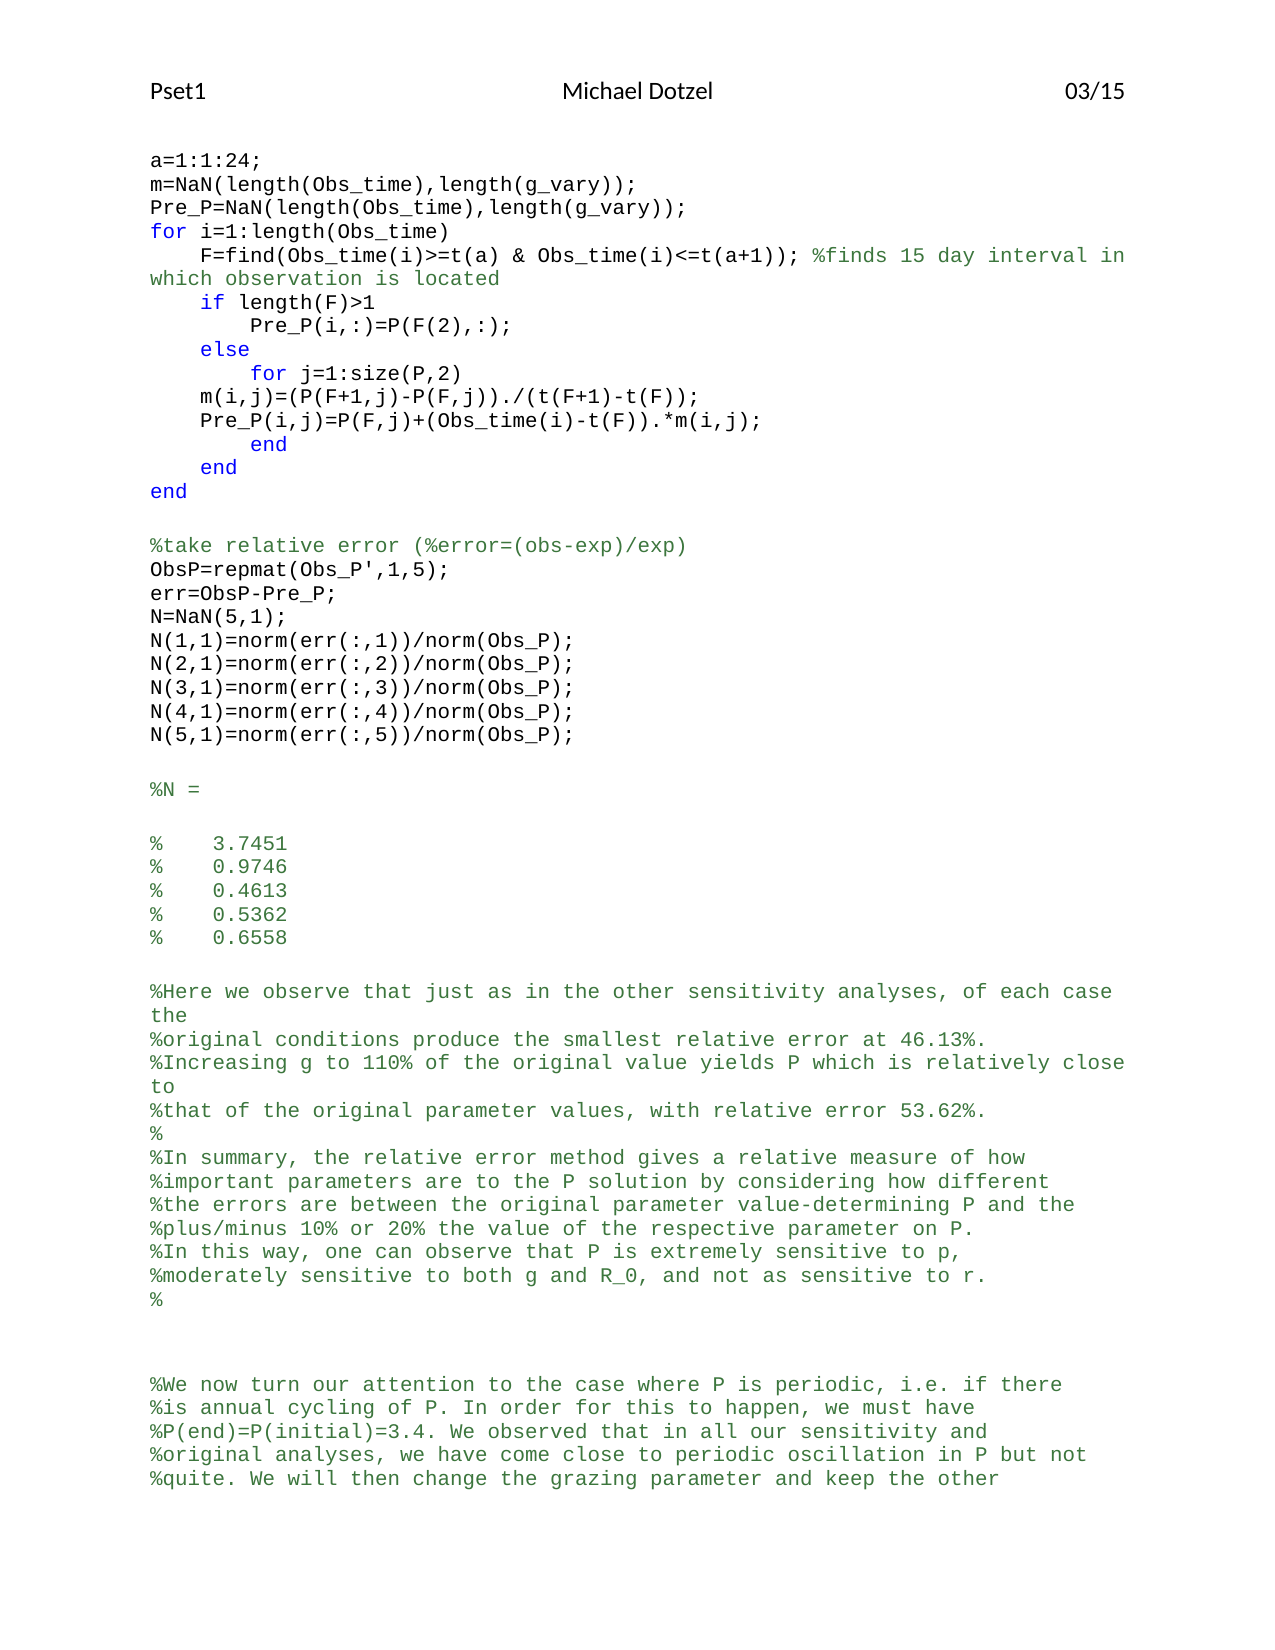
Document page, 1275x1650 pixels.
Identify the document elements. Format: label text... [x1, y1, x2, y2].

text Pre_P(i,j)=P(F,j)+(Obs_time(i)-t(F)).*m(i,j); [150, 410, 1125, 434]
text ObsP=repmat(Obs_P',1,5); [150, 559, 1125, 582]
text end [150, 481, 1125, 505]
text % [150, 1123, 1125, 1147]
text % 0.9746 [150, 856, 1125, 880]
text %is annual cycling of P. In order for this to happen, we must have [150, 1397, 1125, 1421]
text Pre_P=NaN(length(Obs_time),length(g_vary)); [150, 197, 1125, 221]
text N=NaN(5,1); [150, 606, 1125, 630]
text %take relative error (%error=(obs-exp)/exp) [150, 535, 1125, 559]
text m(i,j)=(P(F+1,j)-P(F,j))./(t(F+1)-t(F)); [150, 386, 1125, 410]
text % 0.4613 [150, 880, 1125, 904]
text err=ObsP-Pre_P; [150, 582, 1125, 606]
text for i=1:length(Obs_time) [150, 221, 1125, 244]
text %quite. We will then change the grazing parameter and keep the other [150, 1468, 1125, 1492]
text Pre_P(i,:)=P(F(2),:); [150, 316, 1125, 339]
text %original conditions produce the smallest relative error at 46.13%. [150, 1029, 1125, 1052]
text % 0.5362 [150, 904, 1125, 927]
text for j=1:size(P,2) [150, 363, 1125, 386]
text %In this way, one can observe that P is extremely sensitive to p, [150, 1242, 1125, 1265]
text %In summary, the relative error method gives a relative measure of how [150, 1147, 1125, 1171]
text % [150, 1289, 1125, 1312]
text %original analyses, we have come close to periodic oscillation in P but not [150, 1444, 1125, 1468]
text %P(end)=P(initial)=3.4. We observed that in all our sensitivity and [150, 1421, 1125, 1444]
text a=1:1:24; [150, 150, 1125, 174]
text if length(F)>1 [150, 292, 1125, 316]
text N(1,1)=norm(err(:,1))/norm(Obs_P); [150, 630, 1125, 653]
text N(5,1)=norm(err(:,5))/norm(Obs_P); [150, 724, 1125, 748]
text %important parameters are to the P solution by considering how different [150, 1171, 1125, 1194]
text %We now turn our attention to the case where P is periodic, i.e. if there [150, 1373, 1125, 1397]
text N(2,1)=norm(err(:,2))/norm(Obs_P); [150, 653, 1125, 677]
text %Here we observe that just as in the other sensitivity analyses, of each case the [150, 981, 1125, 1029]
text end [150, 434, 1125, 457]
text %the errors are between the original parameter value-determining P and the [150, 1194, 1125, 1218]
text F=find(Obs_time(i)>=t(a) & Obs_time(i)<=t(a+1)); %finds 15 day interval in which observation is located [150, 244, 1125, 292]
text % 0.6558 [150, 927, 1125, 951]
text m=NaN(length(Obs_time),length(g_vary)); [150, 174, 1125, 197]
text end [150, 457, 1125, 481]
text % 3.7451 [150, 833, 1125, 856]
text %plus/minus 10% or 20% the value of the respective parameter on P. [150, 1218, 1125, 1242]
text N(4,1)=norm(err(:,4))/norm(Obs_P); [150, 701, 1125, 724]
text else [150, 339, 1125, 363]
text %that of the original parameter values, with relative error 53.62%. [150, 1100, 1125, 1123]
text %N = [150, 778, 1125, 802]
text N(3,1)=norm(err(:,3))/norm(Obs_P); [150, 677, 1125, 701]
text %moderately sensitive to both g and R_0, and not as sensitive to r. [150, 1265, 1125, 1289]
text %Increasing g to 110% of the original value yields P which is relatively close to [150, 1052, 1125, 1100]
